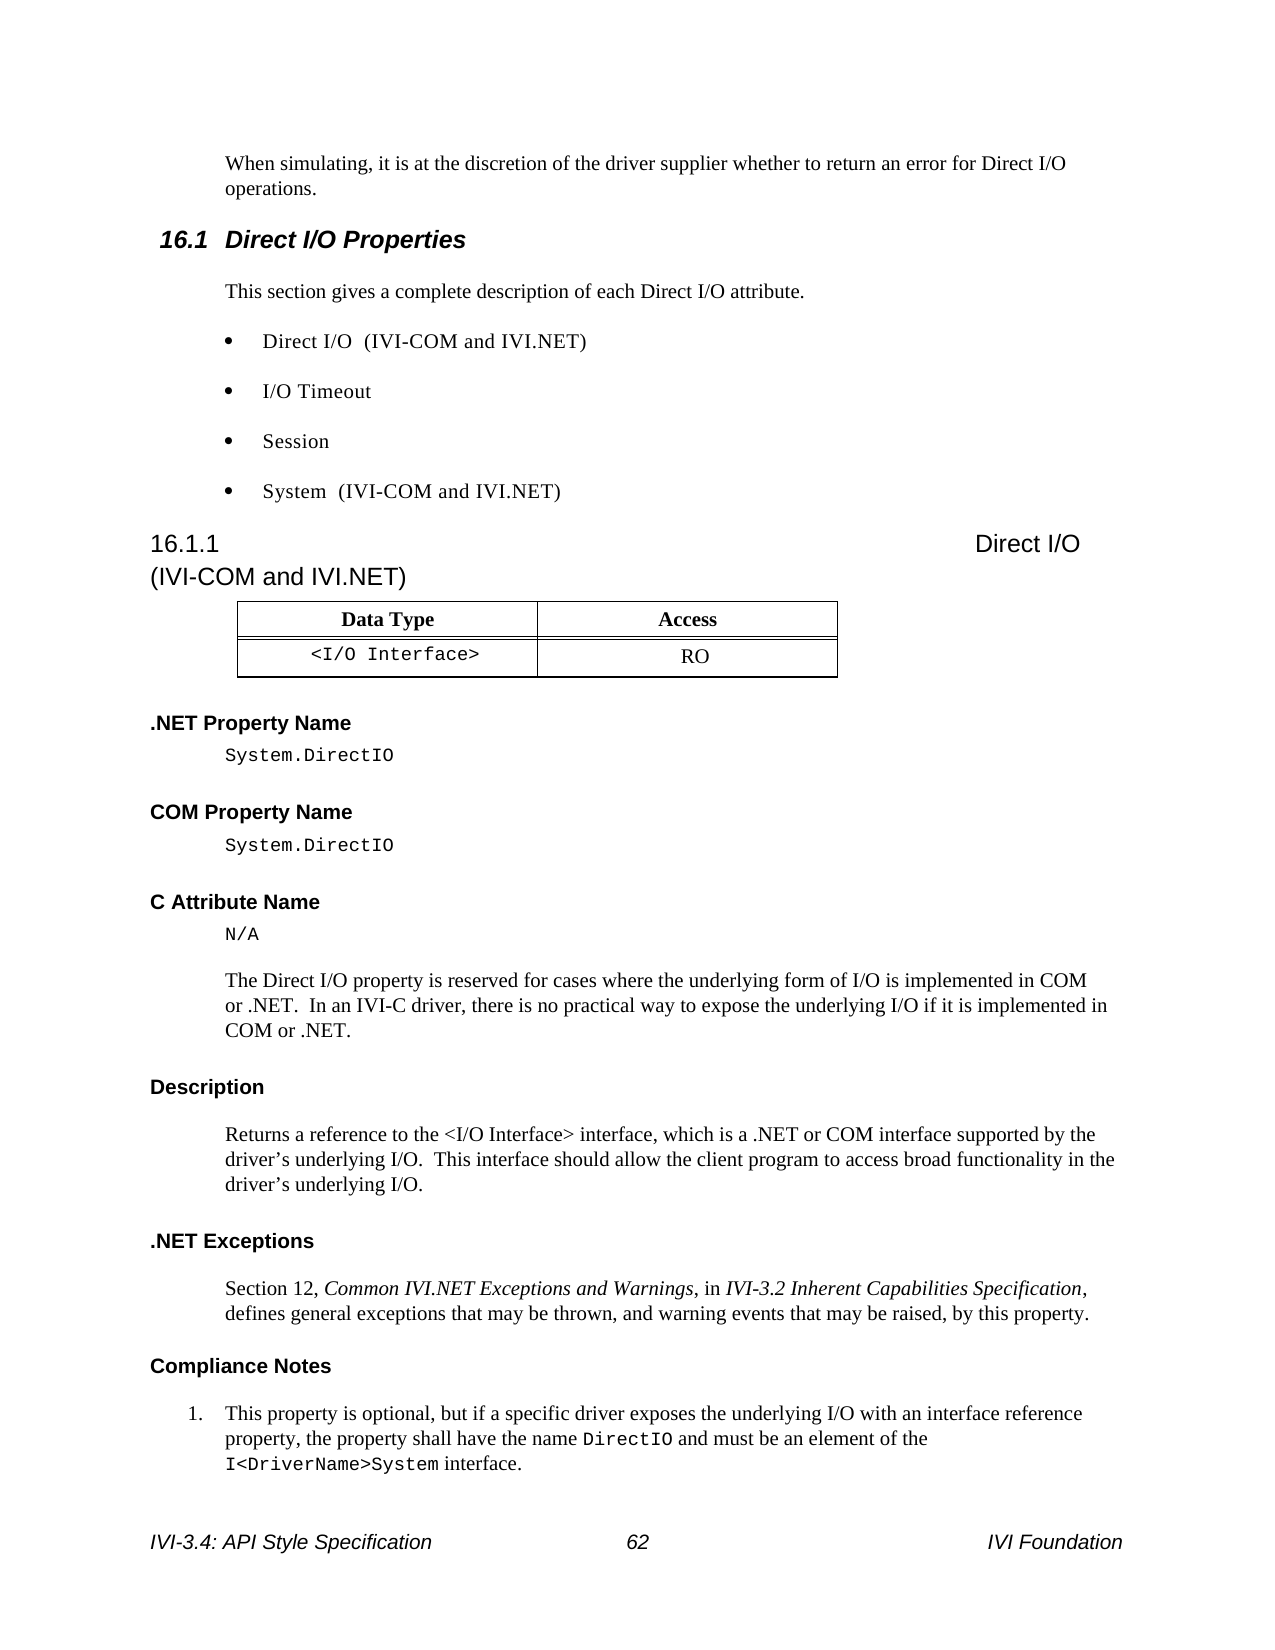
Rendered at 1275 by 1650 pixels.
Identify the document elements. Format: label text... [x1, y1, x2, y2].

text N/A [225, 923, 1125, 946]
list I/O Timeout [225, 375, 1125, 404]
text Description [150, 1071, 1125, 1101]
list Session [225, 425, 1125, 454]
table_cell RO [538, 640, 837, 676]
list System (IVI-COM and IVI.NET) [225, 475, 1125, 504]
text When simulating, it is at the discretion of the driver supplier whether to return an error for Direct I/O operations. [225, 150, 1125, 200]
subtitle Direct I/O (IVI-COM and IVI.NET) [150, 529, 1125, 591]
text This section gives a complete description of each Direct I/O attribute. [225, 279, 1125, 304]
text .NET Property Name [150, 707, 1125, 736]
list Compliance Notes [150, 1351, 1125, 1380]
list Direct I/O (IVI-COM and IVI.NET) [225, 325, 1125, 354]
text System.DirectIO [225, 834, 1125, 857]
text .NET Exceptions [150, 1226, 1125, 1255]
list This property is optional, but if a specific driver exposes the underlying I/O with an interface reference property, the property shall have the name DirectIO and must be an element of the I<DriverName>System interface. [187, 1401, 1125, 1476]
table_header Data Type [238, 602, 537, 636]
text The Direct I/O property is reserved for cases where the underlying form of I/O is implemented in COM or .NET. In an IVI-C driver, there is no practical way to expose the underlying I/O if it is implemented in COM or .NET. [225, 967, 1125, 1042]
text COM Property Name [150, 796, 1125, 826]
text C Attribute Name [150, 886, 1125, 915]
subtitle Direct I/O Properties [159, 225, 1125, 254]
table_cell <I/O Interface> [238, 640, 537, 676]
text Section 12, Common IVI.NET Exceptions and Warnings, in IVI-3.2 Inherent Capabilities Specification, defines general exceptions that may be thrown, and warning events that may be raised, by this property. [225, 1276, 1125, 1326]
text Returns a reference to the <I/O Interface> interface, which is a .NET or COM interface supported by the driver’s underlying I/O. This interface should allow the client program to access broad functionality in the driver’s underlying I/O. [225, 1121, 1125, 1196]
text System.DirectIO [225, 744, 1125, 767]
table_header Access [538, 602, 837, 636]
